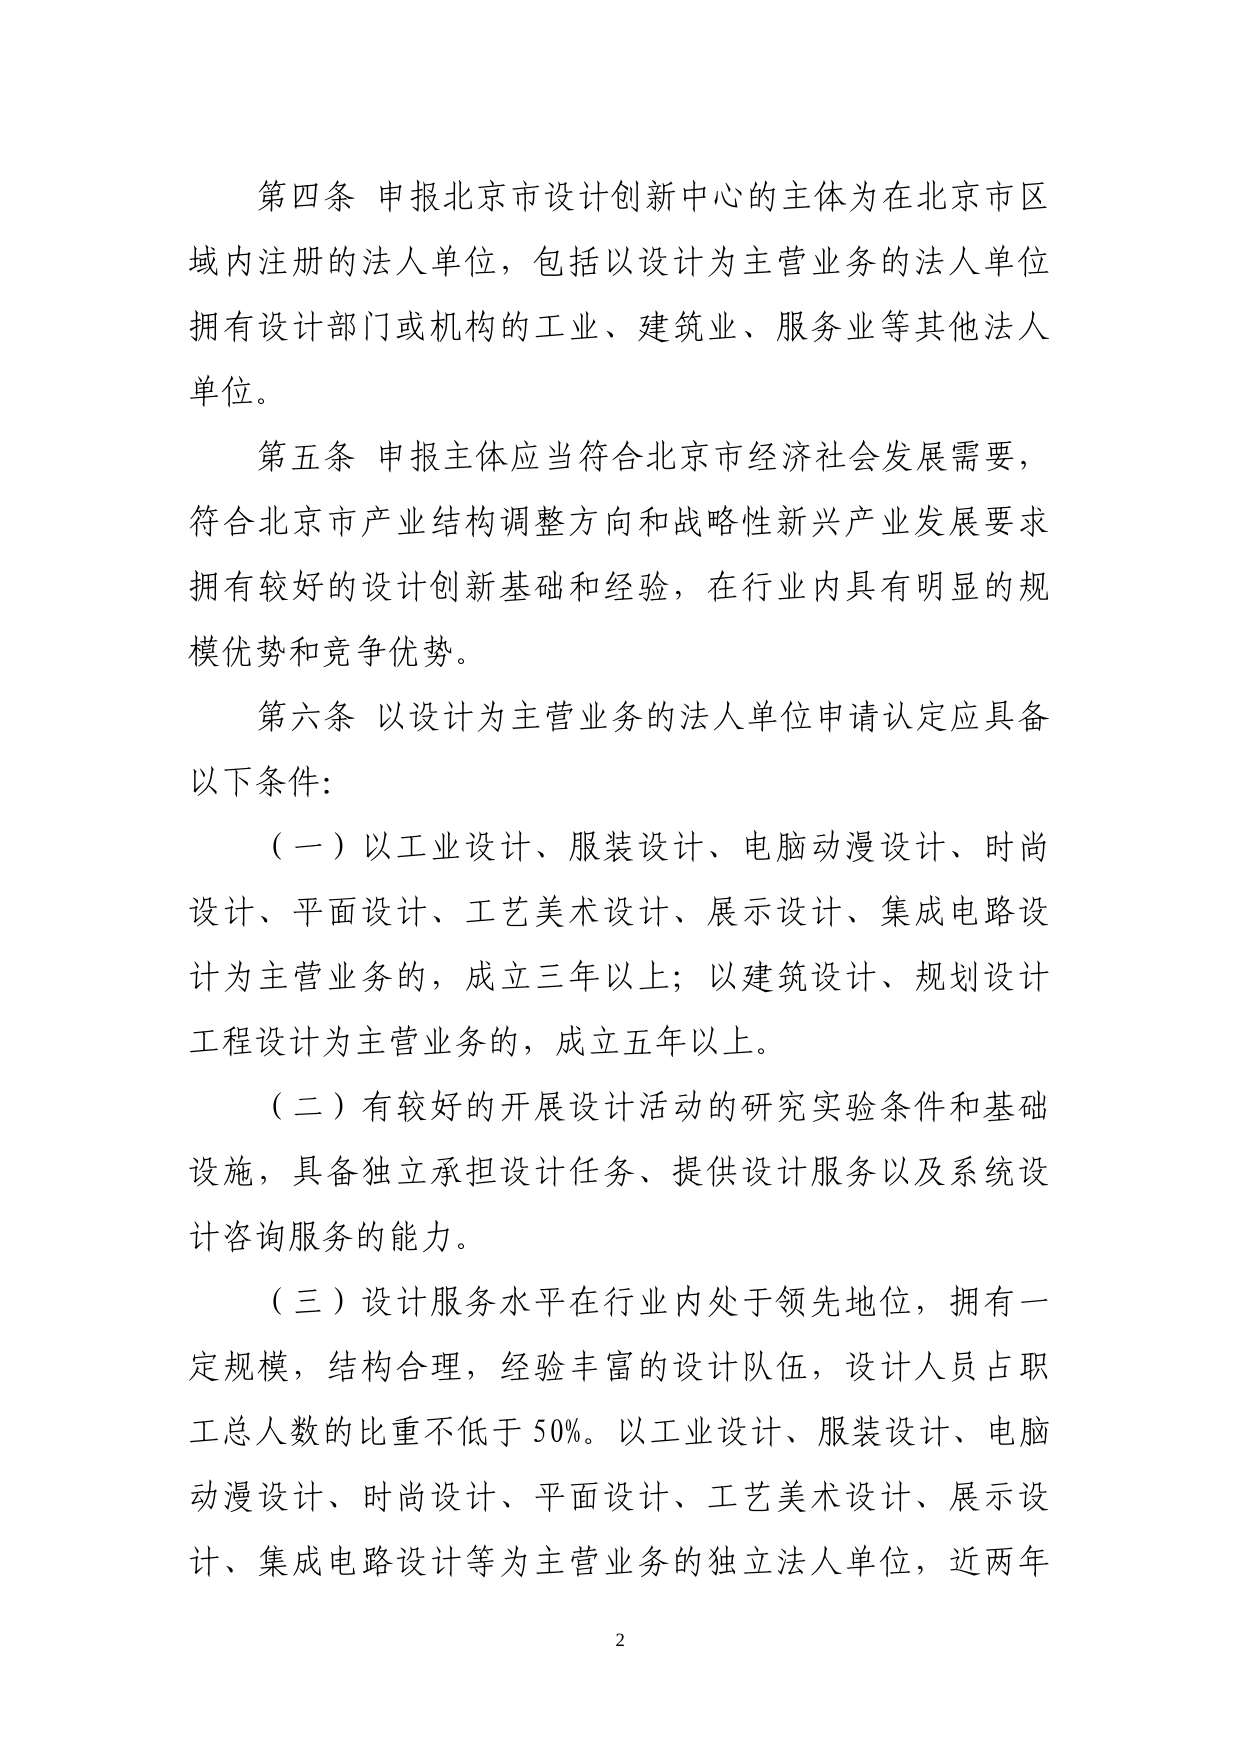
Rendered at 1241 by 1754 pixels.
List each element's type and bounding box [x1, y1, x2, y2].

text [187, 162, 1053, 1592]
